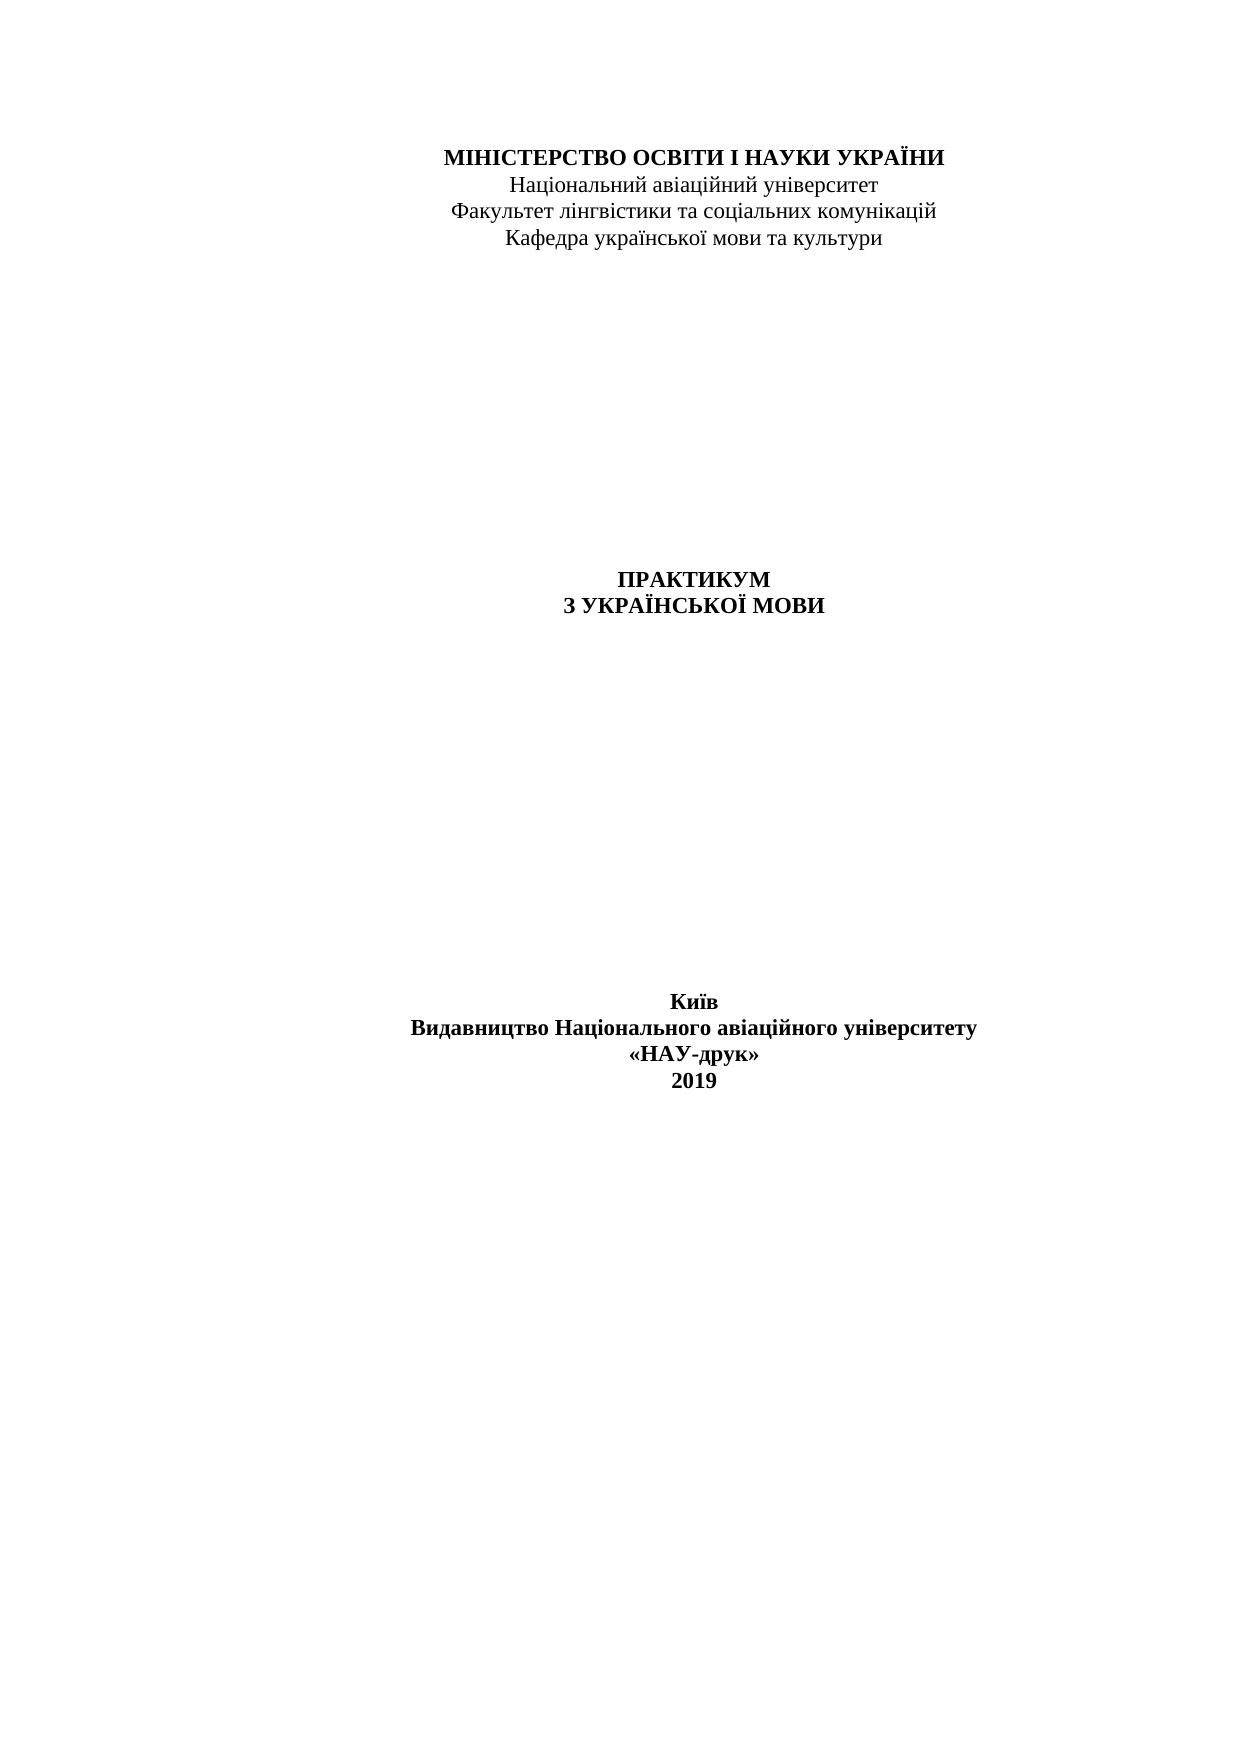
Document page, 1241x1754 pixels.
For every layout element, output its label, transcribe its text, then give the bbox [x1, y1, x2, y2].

text Факультет лінгвістики та соціальних комунікацій [177, 197, 1152, 223]
text Видавництво Національного авіаційного університету [177, 1014, 1152, 1041]
text ПРАКТИКУМ [177, 566, 1152, 592]
text Кафедра української мови та культури [177, 223, 1152, 250]
text Національний авіаційний університет [177, 171, 1152, 197]
text Київ [177, 988, 1152, 1014]
text З УКРАЇНСЬКОЇ МОВИ [177, 592, 1152, 619]
text «НАУ-друк» [177, 1041, 1152, 1067]
text МІНІСТЕРСТВО ОСВІТИ І НАУКИ УКРАЇНИ [177, 144, 1152, 171]
text 2019 [177, 1067, 1152, 1093]
